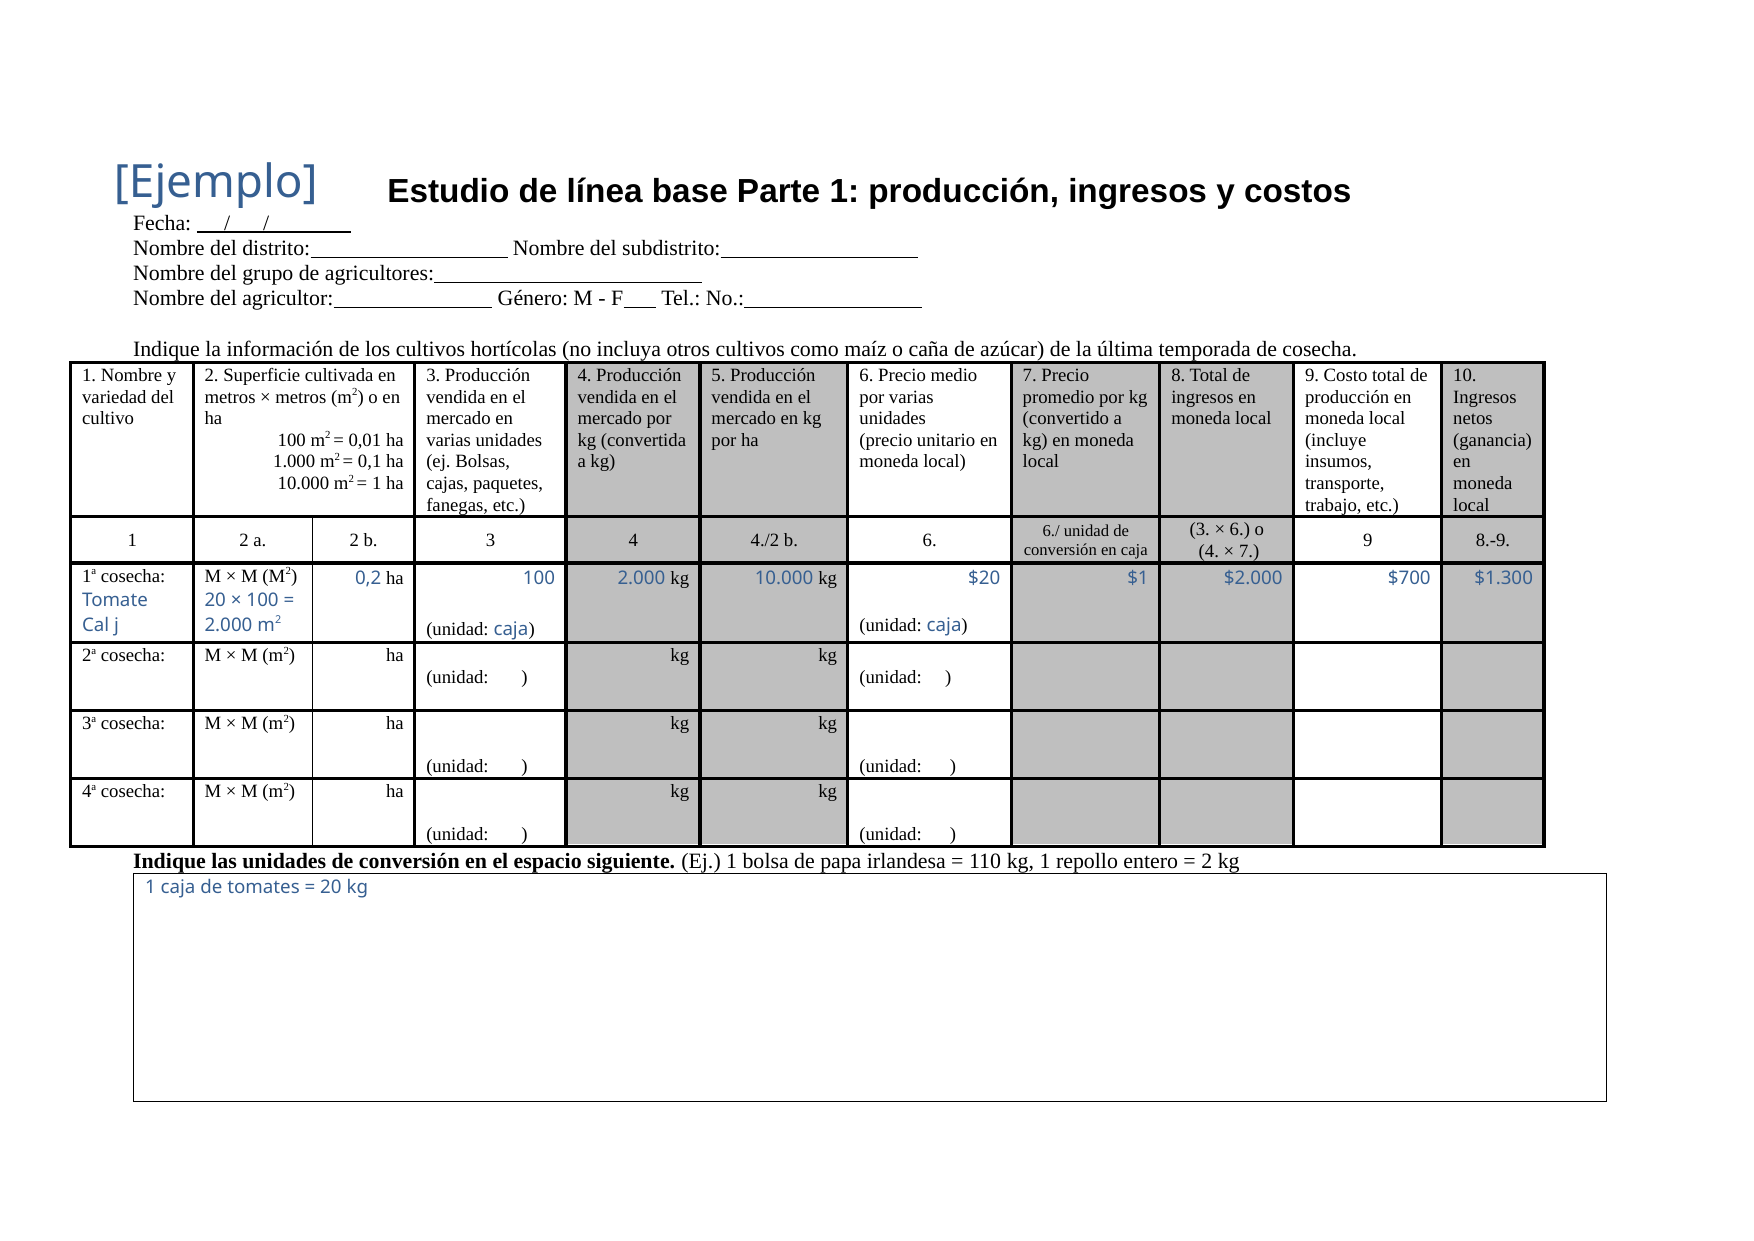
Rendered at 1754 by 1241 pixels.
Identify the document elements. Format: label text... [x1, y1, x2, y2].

table_cell 4./2 b. [702, 518, 846, 561]
table_cell kg [702, 712, 846, 777]
table_cell kg [568, 644, 698, 709]
table_cell [1443, 712, 1542, 777]
text Indique la información de los cultivos hortícolas (no incluya otros cultivos como maíz o caña de azúcar) de la última temporada de cosecha. [133, 336, 1606, 361]
table_cell 4a cosecha: [72, 780, 192, 844]
table_cell $700 [1295, 565, 1440, 641]
table_header 3. Producción vendida en el mercado en varias unidades (ej. Bolsas, cajas, paquetes, fanegas, etc.) [416, 364, 564, 515]
table_header 2. Superficie cultivada en metros × metros (m2) o en ha 100 m2 = 0,01 ha 1.000 m2 = 0,1 ha 10.000 m2 = 1 ha [195, 364, 413, 515]
table_cell 10.000 kg [702, 565, 846, 641]
text Nombre del distrito: Nombre del subdistrito: [133, 235, 1606, 260]
table_cell (unidad: ) [849, 644, 1010, 709]
table_cell 100 (unidad: caja) [416, 565, 564, 641]
table_header 1 caja de tomates = 20 kg [134, 874, 1606, 1101]
table_cell 2.000 kg [568, 565, 698, 641]
text Indique las unidades de conversión en el espacio siguiente. (Ej.) 1 bolsa de papa irlandesa = 110 kg, 1 repollo entero = 2 kg [133, 848, 1606, 873]
table_cell 0,2 ha [313, 565, 413, 641]
table_cell [1013, 644, 1158, 709]
table_cell 4 [568, 518, 698, 561]
table_cell M × M (M2) 20 × 100 = 2.000 m2 [195, 565, 312, 641]
table_header 8. Total de ingresos en moneda local [1161, 364, 1292, 515]
table_cell (unidad: ) [416, 644, 564, 709]
table_cell (unidad: ) [416, 780, 564, 844]
table_cell (unidad: ) [849, 780, 1010, 844]
table_cell M × M (m2) [195, 780, 312, 844]
table_cell (3. × 6.) o (4. × 7.) [1161, 518, 1292, 561]
table_header 5. Producción vendida en el mercado en kg por ha [702, 364, 846, 515]
table_cell kg [702, 780, 846, 844]
table_cell [1443, 780, 1542, 844]
table_cell kg [568, 780, 698, 844]
table_cell (unidad: ) [849, 712, 1010, 777]
table_cell 1 [72, 518, 192, 561]
table_cell 2 a. [195, 518, 312, 561]
table_cell [1295, 780, 1440, 844]
text Estudio de línea base Parte 1: producción, ingresos y costos [133, 171, 1606, 210]
table_cell $20 (unidad: caja) [849, 565, 1010, 641]
table_cell [1161, 780, 1292, 844]
table_cell 3a cosecha: [72, 712, 192, 777]
table_header 10. Ingresos netos (ganancia) en moneda local [1443, 364, 1542, 515]
text Nombre del grupo de agricultores: [133, 260, 1606, 285]
table_cell [1443, 644, 1542, 709]
table_cell 1a cosecha: Tomate Cal j [72, 565, 192, 641]
table_cell M × M (m2) [195, 712, 312, 777]
table_cell M × M (m2) [195, 644, 312, 709]
text Nombre del agricultor: Género: M - F Tel.: No.: [133, 285, 1606, 311]
table_cell 6./ unidad de conversión en caja [1013, 518, 1158, 561]
table_cell (unidad: ) [416, 712, 564, 777]
table_cell kg [702, 644, 846, 709]
table_cell 2 b. [313, 518, 413, 561]
table_cell ha [313, 712, 413, 777]
table_header 7. Precio promedio por kg (convertido a kg) en moneda local [1013, 364, 1158, 515]
table_cell $1.300 [1443, 565, 1542, 641]
table_header 4. Producción vendida en el mercado por kg (convertida a kg) [568, 364, 698, 515]
table_cell 9 [1295, 518, 1440, 561]
table_cell ha [313, 644, 413, 709]
table_header 1. Nombre y variedad del cultivo [72, 364, 192, 515]
table_cell ha [313, 780, 413, 844]
table_cell $2.000 [1161, 565, 1292, 641]
table_cell [1295, 644, 1440, 709]
table_cell [1161, 644, 1292, 709]
table_cell kg [568, 712, 698, 777]
table_cell $1 [1013, 565, 1158, 641]
table_cell 6. [849, 518, 1010, 561]
table_cell [1295, 712, 1440, 777]
table_cell [1013, 712, 1158, 777]
table_cell 8.-9. [1443, 518, 1542, 561]
table_header 9. Costo total de producción en moneda local (incluye insumos, transporte, trabajo, etc.) [1295, 364, 1440, 515]
table_cell [1013, 780, 1158, 844]
table_cell [1161, 712, 1292, 777]
table_header 6. Precio medio por varias unidades (precio unitario en moneda local) [849, 364, 1010, 515]
text Fecha: / / [133, 210, 1606, 235]
table_cell 2a cosecha: [72, 644, 192, 709]
table_cell 3 [416, 518, 564, 561]
